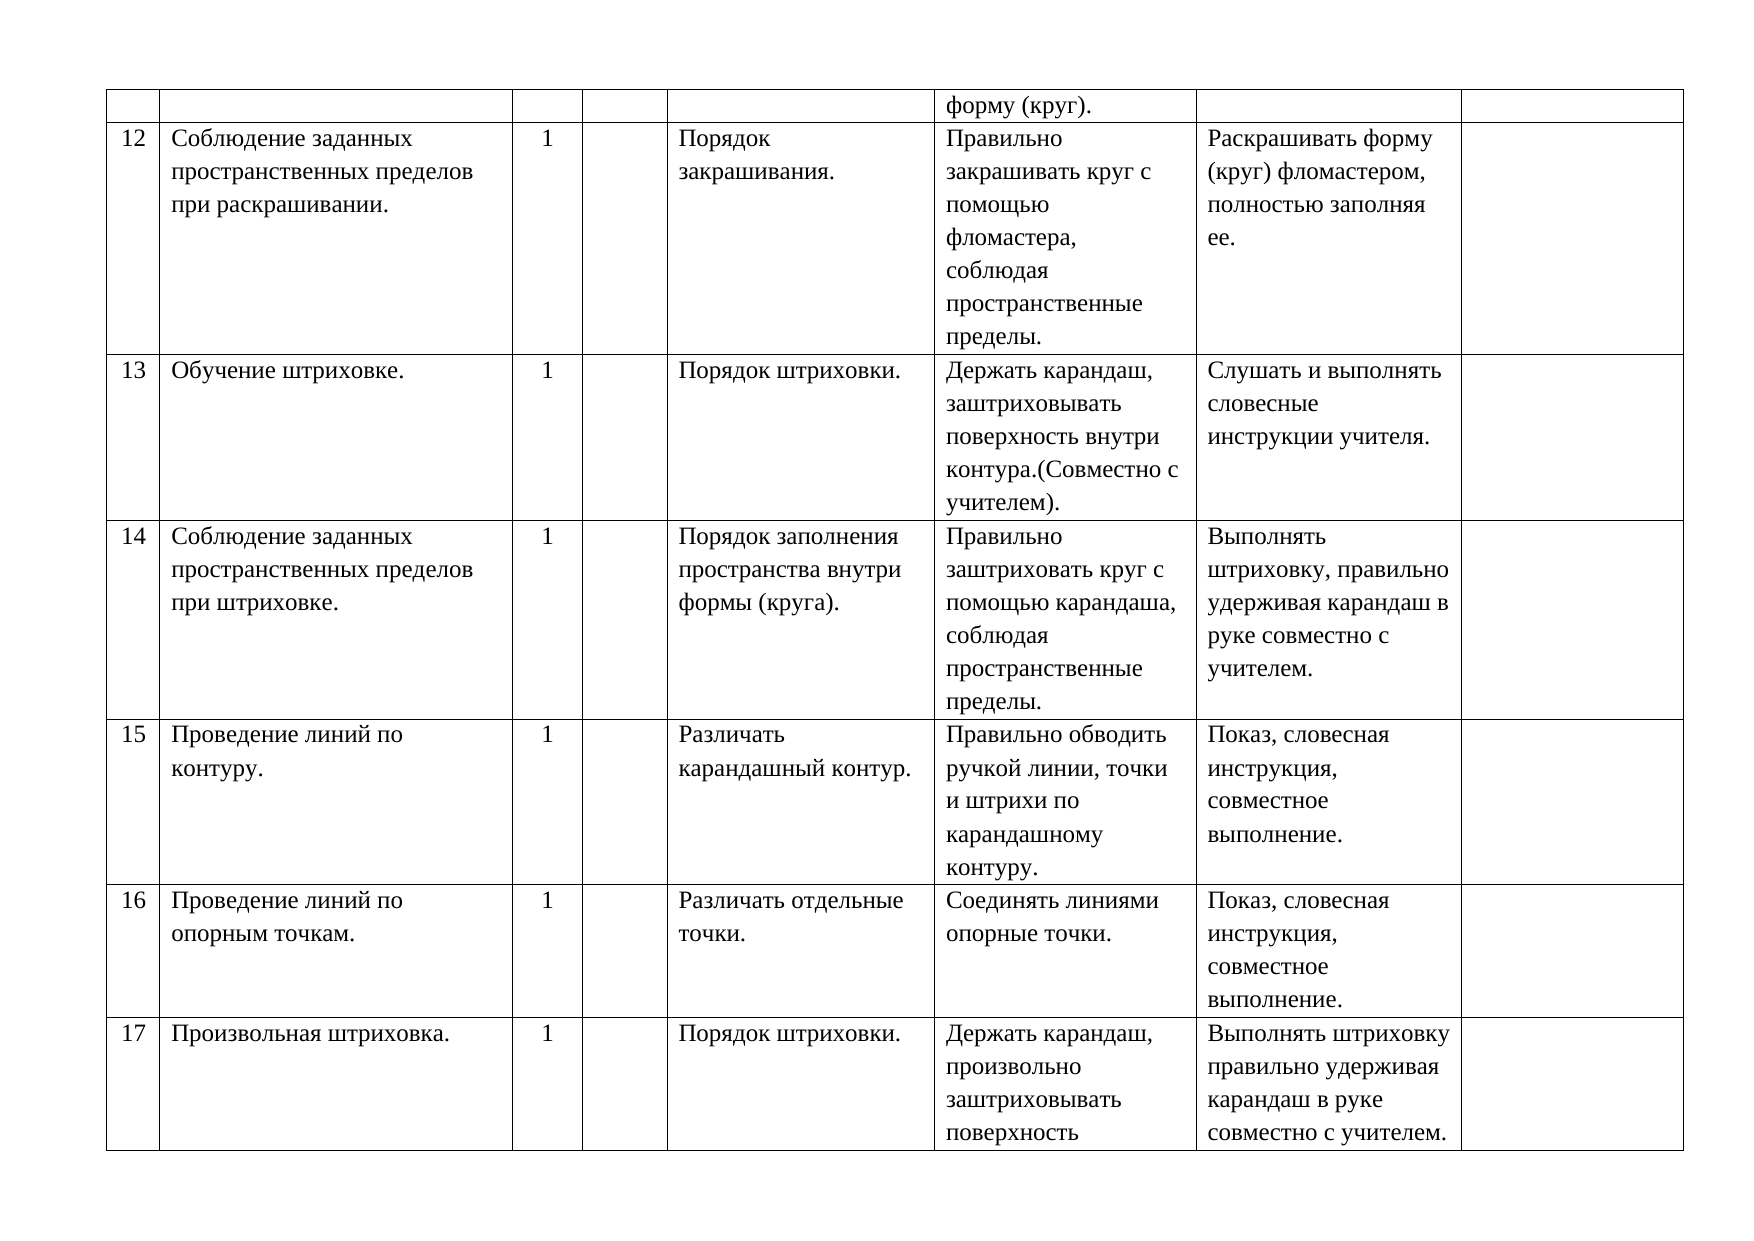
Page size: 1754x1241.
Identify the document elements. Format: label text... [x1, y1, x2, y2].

table_cell Порядок закрашивания. [668, 123, 934, 354]
table_cell 16 [107, 885, 159, 1017]
table_cell [583, 355, 667, 520]
table_cell 1 [513, 885, 582, 1017]
table_cell [1462, 1018, 1683, 1150]
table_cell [1197, 90, 1461, 122]
table_cell Порядок штриховки. [668, 1018, 934, 1150]
table_cell 1 [513, 1018, 582, 1150]
table_cell 13 [107, 355, 159, 520]
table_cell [160, 90, 512, 122]
table_cell Показ, словесная инструкция, совместное выполнение. [1197, 720, 1461, 884]
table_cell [160, 1018, 512, 1150]
table_cell [1462, 521, 1683, 718]
table_cell Проведение линий по опорным точкам. [160, 885, 512, 1017]
table_cell Порядок штриховки. [668, 355, 934, 520]
table_cell Правильно заштриховать круг с помощью карандаша, соблюдая пространственные пределы. [935, 521, 1196, 718]
table_cell Показ, словесная инструкция, совместное выполнение. [1197, 885, 1461, 1017]
table_cell Различать отдельные точки. [668, 885, 934, 1017]
table_cell 11 [107, 90, 159, 122]
table_cell Раскрашивать форму (круг) фломастером, полностью заполняя ее. [1197, 123, 1461, 354]
table_cell [1462, 355, 1683, 520]
table_cell Правильно закрашивать круг с помощью фломастера, соблюдая пространственные пределы. [935, 123, 1196, 354]
table_cell 1 [513, 123, 582, 354]
table_cell Соблюдение заданных пространственных пределов при раскрашивании. [160, 123, 512, 354]
table_cell Правильно обводить ручкой линии, точки и штрихи по карандашному контуру. [935, 720, 1196, 884]
table_cell [1462, 90, 1683, 122]
table_cell Обучение штриховке. [160, 355, 512, 520]
table_cell 12 [107, 123, 159, 354]
table_cell [583, 123, 667, 354]
table_cell 1 [513, 521, 582, 718]
table_cell Проведение линий по контуру. [160, 720, 512, 884]
table_cell [583, 885, 667, 1017]
table_cell Порядок заполнения пространства внутри формы (круга). [668, 521, 934, 718]
table_cell [1462, 123, 1683, 354]
table_cell Слушать и выполнять словесные инструкции учителя. [1197, 355, 1461, 520]
table_cell [583, 1018, 667, 1150]
table_cell 15 [107, 720, 159, 884]
table_cell [583, 90, 667, 122]
table_cell 1 [513, 90, 582, 122]
table_cell [583, 521, 667, 718]
table_cell 17 [107, 1018, 159, 1150]
table_cell Выполнять штриховку, правильно удерживая карандаш в руке совместно с учителем. [1197, 521, 1461, 718]
table_cell Различать карандашный контур. [668, 720, 934, 884]
table_cell [1462, 720, 1683, 884]
table_cell [1462, 885, 1683, 1017]
table_cell 1 [513, 355, 582, 520]
table_cell Соблюдение заданных пространственных пределов при штриховке. [160, 521, 512, 718]
table_cell Держать карандаш, заштриховывать поверхность внутри контура.(Совместно с учителем). [935, 355, 1196, 520]
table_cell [668, 90, 934, 122]
table_cell [583, 720, 667, 884]
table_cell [935, 1018, 1196, 1150]
table_cell Соединять линиями опорные точки. [935, 885, 1196, 1017]
table_cell 1 [513, 720, 582, 884]
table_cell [1197, 1018, 1461, 1150]
table_cell 14 [107, 521, 159, 718]
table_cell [935, 90, 1196, 122]
